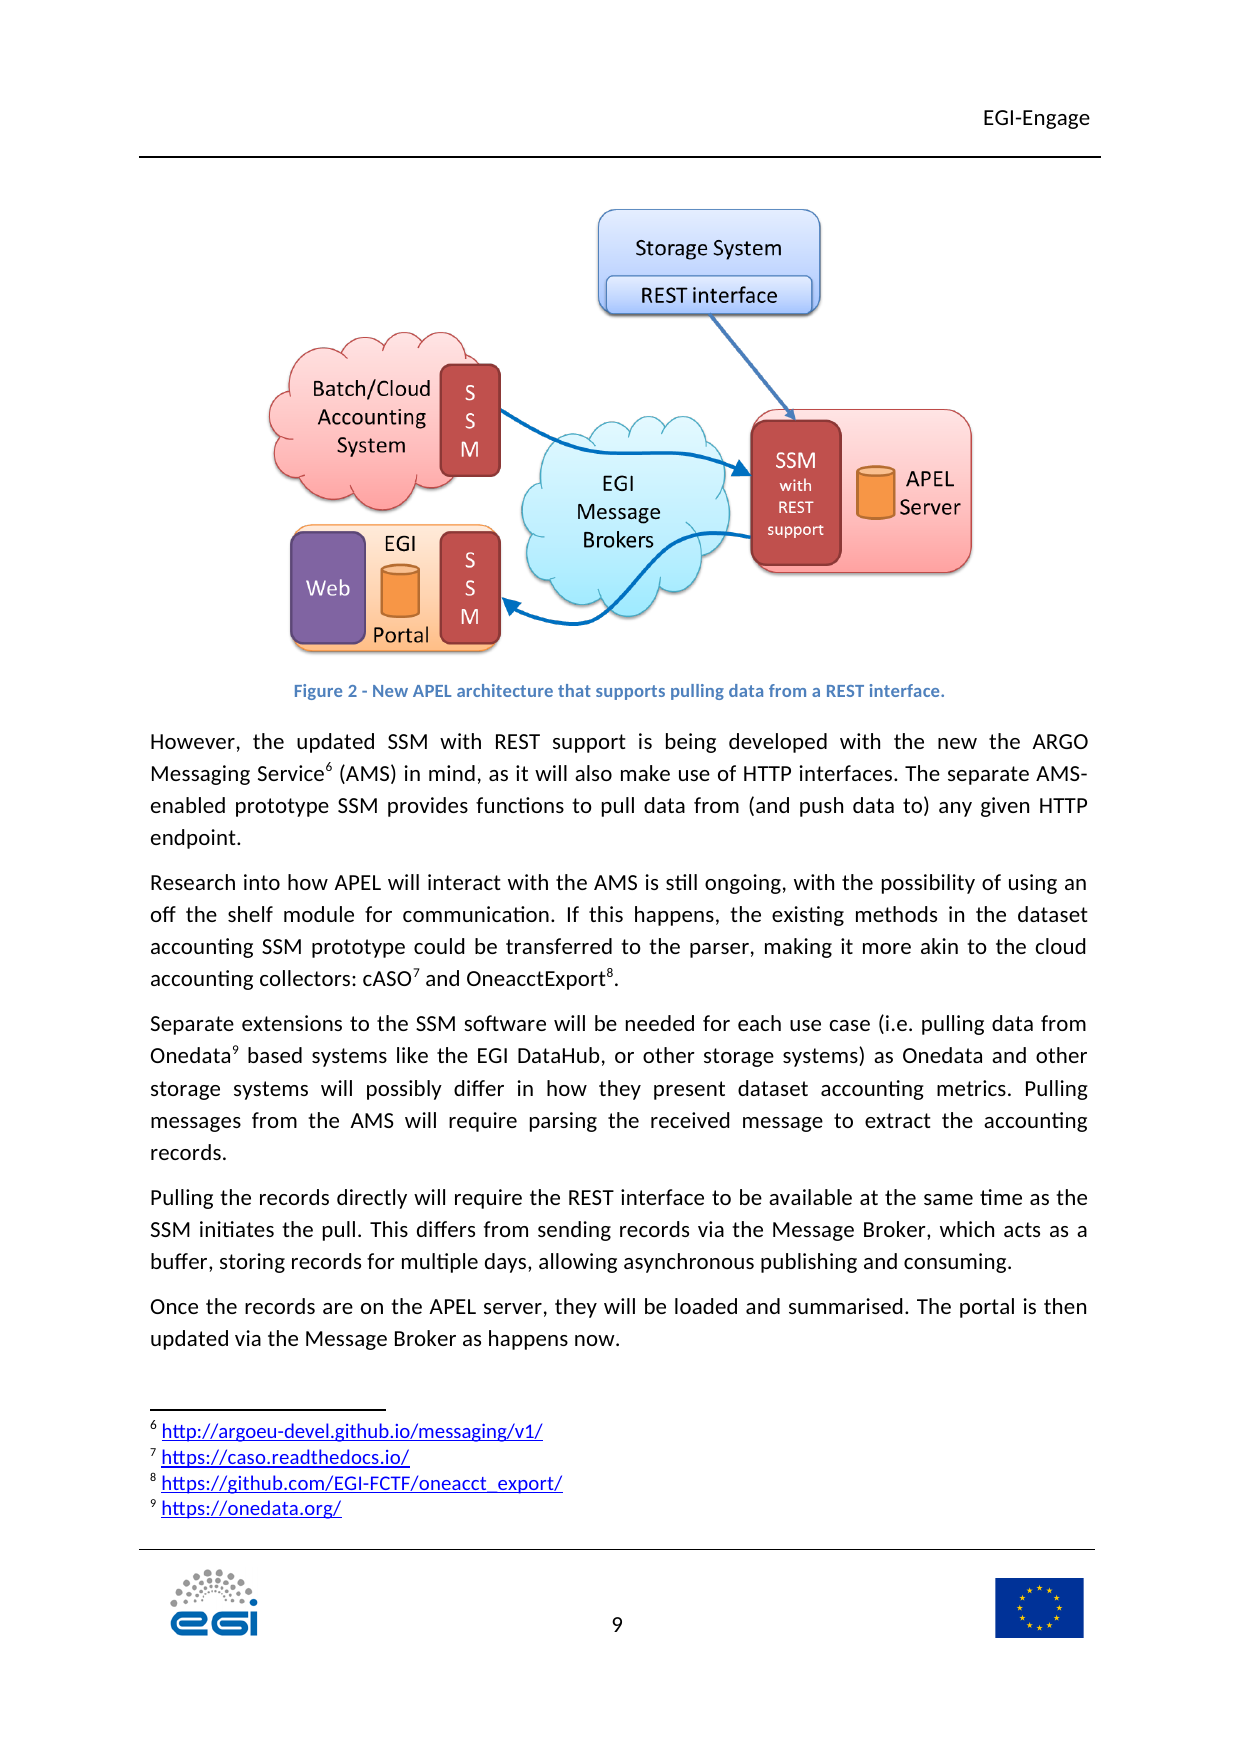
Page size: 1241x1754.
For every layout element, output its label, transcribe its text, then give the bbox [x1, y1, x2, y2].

text Pulling the records directly will require the REST interface to be available at the same time as the SSM initiates the pull. This differs from sending records via the Message Broker, which acts as a buffer, storing records for multiple days, allowing asynchronous publishing and consuming. [150, 1183, 1090, 1275]
picture [995, 1578, 1084, 1638]
text However, the updated SSM with REST support is being developed with the new the ARGO Messaging Service (AMS) in mind, as it will also make use of HTTP interfaces. The separate AMS-enabled prototype SSM provides functions to pull data from (and push data to) any given HTTP endpoint. [150, 727, 1090, 851]
text Once the records are on the APEL server, they will be loaded and summarised. The portal is then updated via the Message Broker as happens now. [150, 1292, 1090, 1352]
text Research into how APEL will interact with the AMS is still ongoing, with the possibility of using an off the shelf module for communication. If this happens, the existing methods in the dataset accounting SSM prototype could be transferred to the parser, making it more akin to the cloud accounting collectors: cASO and OneacctExport. [150, 868, 1090, 993]
text Figure 2 - New APEL architecture that supports pulling data from a REST interface. [150, 679, 1090, 702]
text Separate extensions to the SSM software will be needed for each use case (i.e. pulling data from Onedata based systems like the EGI DataHub, or other storage systems) as Onedata and other storage systems will possibly differ in how they present dataset accounting metrics. Pulling messages from the AMS will require parsing the received message to extract the accounting records. [150, 1009, 1090, 1166]
picture [150, 1567, 276, 1638]
picture [264, 206, 976, 663]
